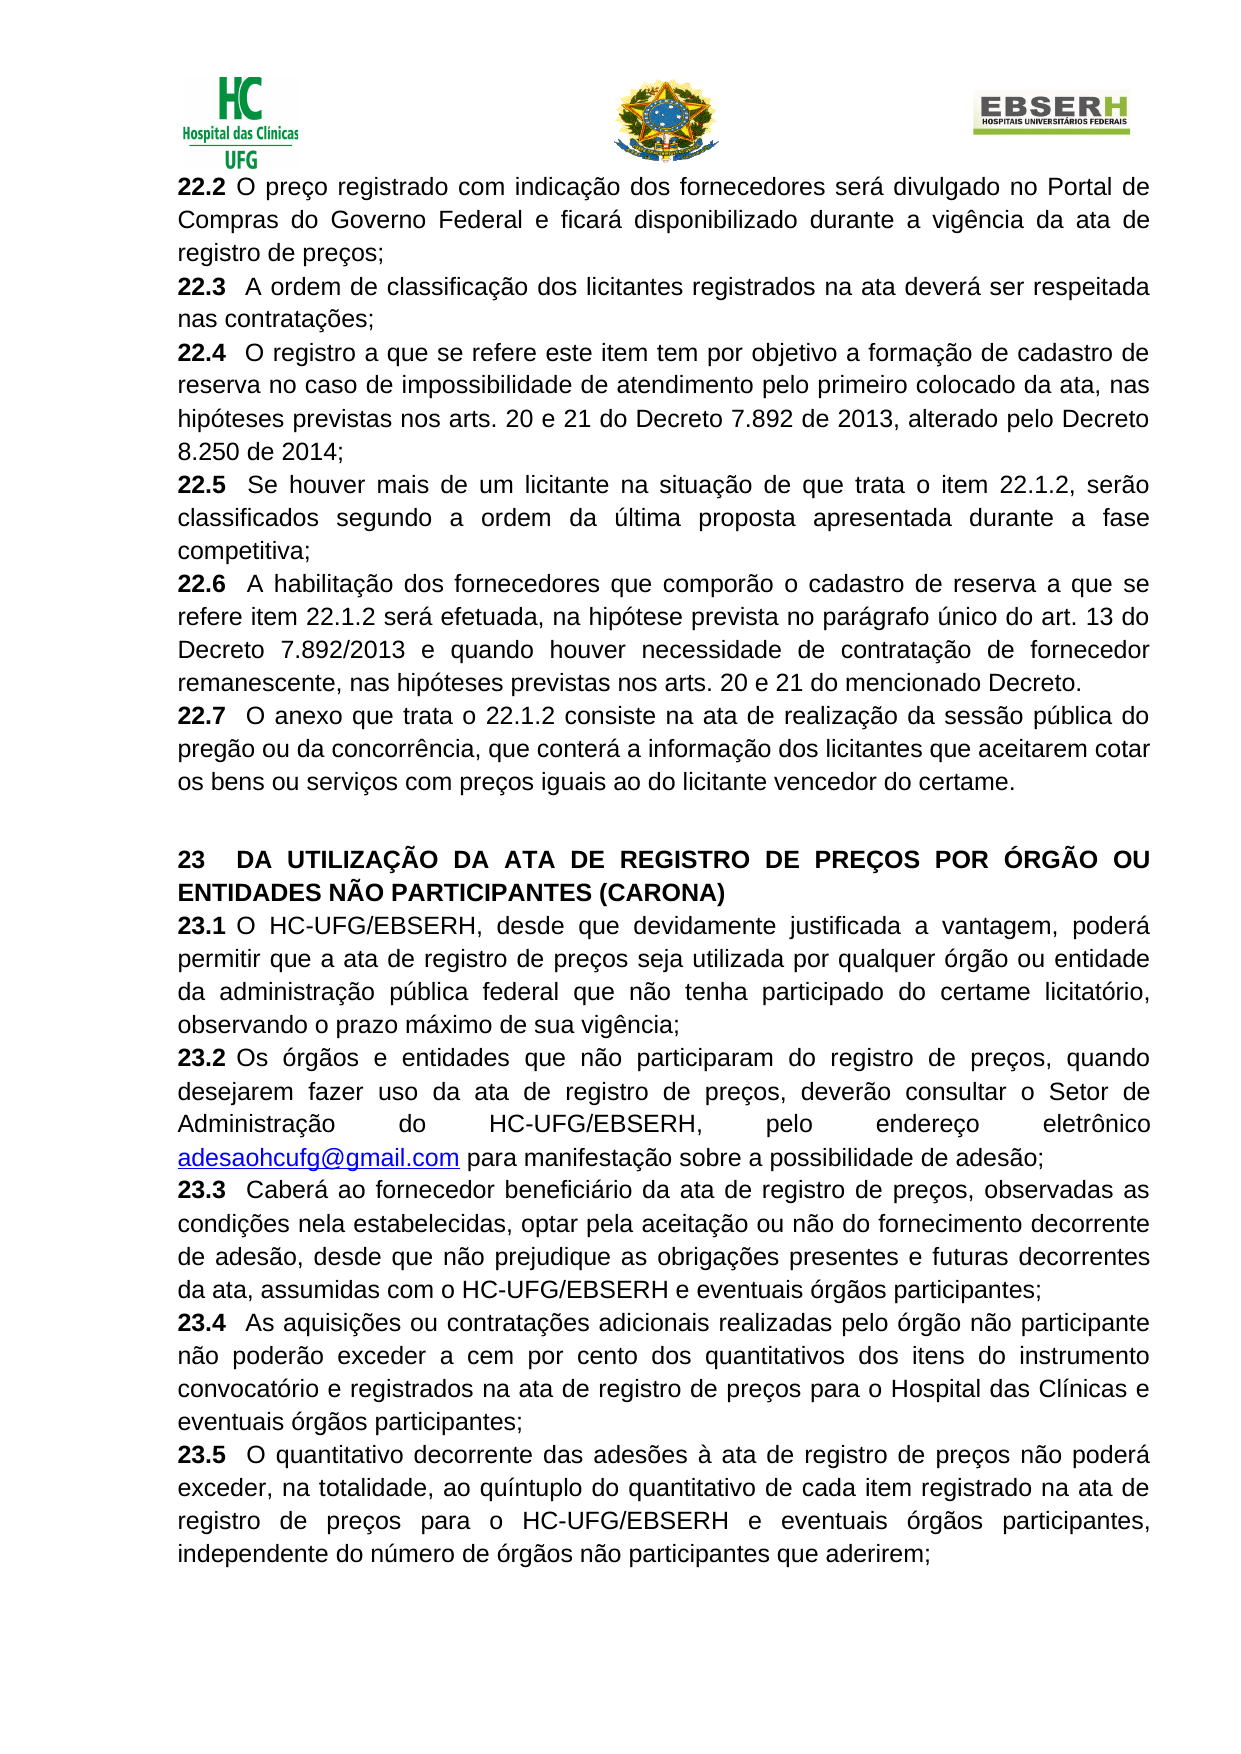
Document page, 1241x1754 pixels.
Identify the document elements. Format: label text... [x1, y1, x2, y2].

list O anexo que trata o 22.1.2 consiste na ata de realização da sessão pública do pregão ou da concorrência, que conterá a informação dos licitantes que aceitarem cotar os bens ou serviços com preços iguais ao do licitante vencedor do certame. [177, 701, 1152, 796]
picture [973, 44, 1131, 159]
list O HC-UFG/EBSERH, desde que devidamente justificada a vantagem, poderá permitir que a ata de registro de preços seja utilizada por qualquer órgão ou entidade da administração pública federal que não tenha participado do certame licitatório, observando o prazo máximo de sua vigência; [177, 911, 1152, 1039]
picture [608, 76, 728, 169]
picture [183, 77, 299, 159]
list DA UTILIZAÇÃO DA ATA DE REGISTRO DE PREÇOS POR ÓRGÃO OU ENTIDADES NÃO PARTICIPANTES (CARONA) [177, 845, 1152, 907]
list O registro a que se refere este item tem por objetivo a formação de cadastro de reserva no caso de impossibilidade de atendimento pelo primeiro colocado da ata, nas hipóteses previstas nos arts. 20 e 21 do Decreto 7.892 de 2013, alterado pelo Decreto 8.250 de 2014; [177, 337, 1152, 465]
list A ordem de classificação dos licitantes registrados na ata deverá ser respeitada nas contratações; [177, 271, 1152, 333]
list Se houver mais de um licitante na situação de que trata o item 22.1.2, serão classificados segundo a ordem da última proposta apresentada durante a fase competitiva; [177, 469, 1152, 564]
list O quantitativo decorrente das adesões à ata de registro de preços não poderá exceder, na totalidade, ao quíntuplo do quantitativo de cada item registrado na ata de registro de preços para o HC-UFG/EBSERH e eventuais órgãos participantes, independente do número de órgãos não participantes que aderirem; [177, 1440, 1152, 1567]
list O preço registrado com indicação dos fornecedores será divulgado no Portal de Compras do Governo Federal e ficará disponibilizado durante a vigência da ata de registro de preços; [177, 159, 1152, 267]
list As aquisições ou contratações adicionais realizadas pelo órgão não participante não poderão exceder a cem por cento dos quantitativos dos itens do instrumento convocatório e registrados na ata de registro de preços para o Hospital das Clínicas e eventuais órgãos participantes; [177, 1308, 1152, 1435]
list Caberá ao fornecedor beneficiário da ata de registro de preços, observadas as condições nela estabelecidas, optar pela aceitação ou não do fornecimento decorrente de adesão, desde que não prejudique as obrigações presentes e futuras decorrentes da ata, assumidas com o HC-UFG/EBSERH e eventuais órgãos participantes; [177, 1176, 1152, 1303]
list Os órgãos e entidades que não participaram do registro de preços, quando desejarem fazer uso da ata de registro de preços, deverão consultar o Setor de Administração do HC-UFG/EBSERH, pelo endereço eletrônico adesaohcufg@gmail.com para manifestação sobre a possibilidade de adesão; [177, 1043, 1152, 1171]
list A habilitação dos fornecedores que comporão o cadastro de reserva a que se refere item 22.1.2 será efetuada, na hipótese prevista no parágrafo único do art. 13 do Decreto 7.892/2013 e quando houver necessidade de contratação de fornecedor remanescente, nas hipóteses previstas nos arts. 20 e 21 do mencionado Decreto. [177, 569, 1152, 696]
